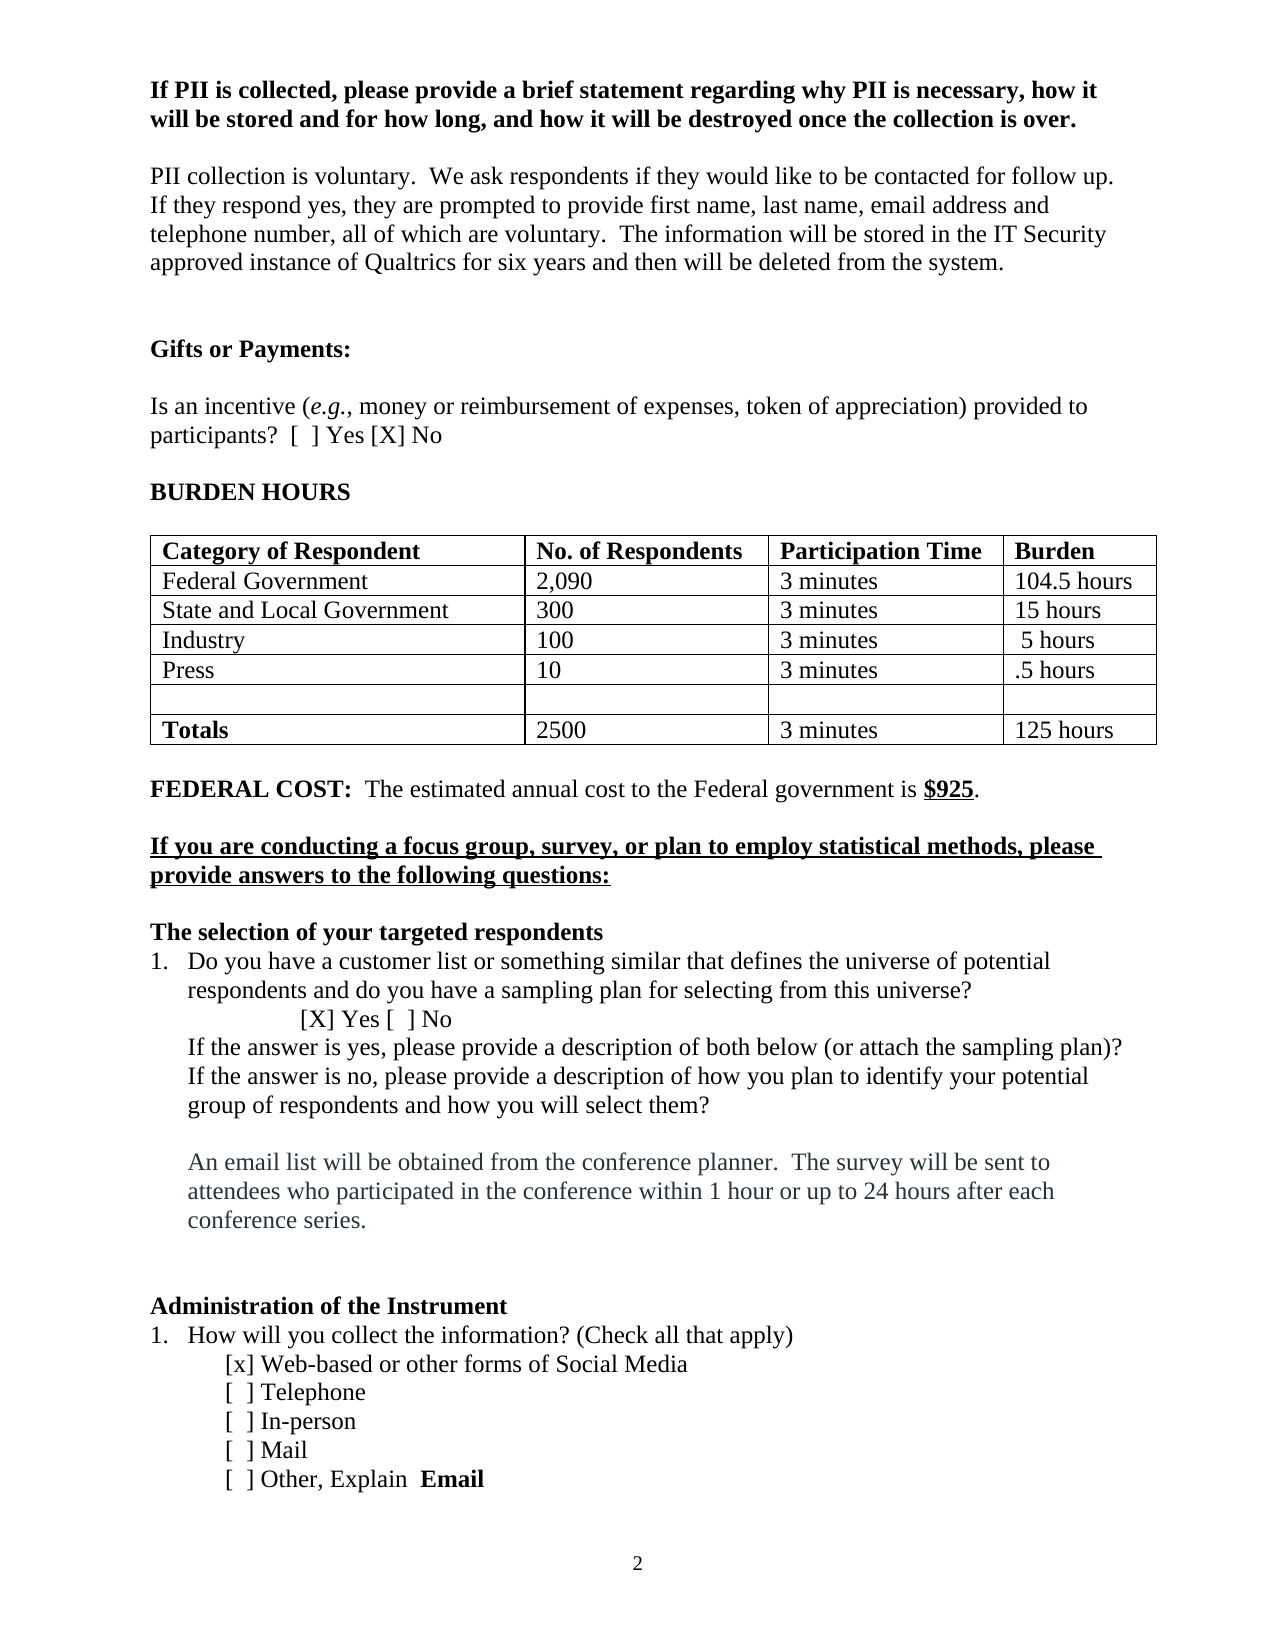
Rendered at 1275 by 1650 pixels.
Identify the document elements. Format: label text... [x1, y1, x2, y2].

text The selection of your targeted respondents [150, 917, 1125, 946]
text Administration of the Instrument [150, 1291, 1125, 1320]
list Do you have a customer list or something similar that defines the universe of potential respondents and do you have a sampling plan for selecting from this universe? [X] Yes [ ] No [150, 946, 1125, 1032]
table_cell State and Local Government [151, 596, 524, 624]
text An email list will be obtained from the conference planner. The survey will be sent to attendees who participated in the conference within 1 hour or up to 24 hours after each conference series. [187, 1147, 1125, 1234]
table_cell [151, 685, 524, 714]
table_header No. of Respondents [526, 536, 768, 565]
list Gifts or Payments: [150, 334, 1125, 362]
table_cell 100 [526, 625, 768, 654]
table_cell Totals [151, 715, 524, 744]
table_cell 125 hours [1004, 715, 1156, 744]
table_cell 3 minutes [769, 715, 1003, 744]
table_cell 3 minutes [769, 625, 1003, 654]
text [ ] In-person [225, 1406, 1125, 1435]
table_cell [526, 685, 768, 714]
text [ ] Telephone [225, 1377, 1125, 1406]
list If PII is collected, please provide a brief statement regarding why PII is necessary, how it will be stored and for how long, and how it will be destroyed once the collection is over. [150, 75, 1125, 132]
table_cell 5 hours [1004, 625, 1156, 654]
text If the answer is yes, please provide a description of both below (or attach the sampling plan)? If the answer is no, please provide a description of how you plan to identify your potential group of respondents and how you will select them? [187, 1032, 1125, 1119]
text [ ] Other, Explain Email [225, 1464, 1125, 1492]
table_cell 3 minutes [769, 655, 1003, 684]
table_cell Press [151, 655, 524, 684]
table_cell 300 [526, 596, 768, 624]
table_cell [1004, 685, 1156, 714]
table_cell Federal Government [151, 566, 524, 594]
list How will you collect the information? (Check all that apply) [150, 1320, 1125, 1349]
table_header Category of Respondent [151, 536, 524, 565]
text BURDEN HOURS [150, 477, 1125, 506]
table_cell Industry [151, 625, 524, 654]
table_header Participation Time [769, 536, 1003, 565]
table_header Burden [1004, 536, 1156, 565]
table_cell .5 hours [1004, 655, 1156, 684]
table_cell 104.5 hours [1004, 566, 1156, 594]
table_cell 2500 [526, 715, 768, 744]
table_cell 2,090 [526, 566, 768, 594]
text [x] Web-based or other forms of Social Media [225, 1349, 1125, 1377]
text Is an incentive (e.g., money or reimbursement of expenses, token of appreciation) provided to participants? [ ] Yes [X] No [150, 391, 1125, 449]
table_cell 15 hours [1004, 596, 1156, 624]
table_cell 10 [526, 655, 768, 684]
list PII collection is voluntary. We ask respondents if they would like to be contacted for follow up. If they respond yes, they are prompted to provide first name, last name, email address and telephone number, all of which are voluntary. The information will be stored in the IT Security approved instance of Qualtrics for six years and then will be deleted from the system. [150, 161, 1125, 276]
text If you are conducting a focus group, survey, or plan to employ statistical methods, please provide answers to the following questions: [150, 831, 1125, 889]
table_cell 3 minutes [769, 566, 1003, 594]
table_cell [769, 685, 1003, 714]
text FEDERAL COST: The estimated annual cost to the Federal government is $925. [150, 774, 1125, 802]
table_cell 3 minutes [769, 596, 1003, 624]
text [ ] Mail [225, 1435, 1125, 1464]
